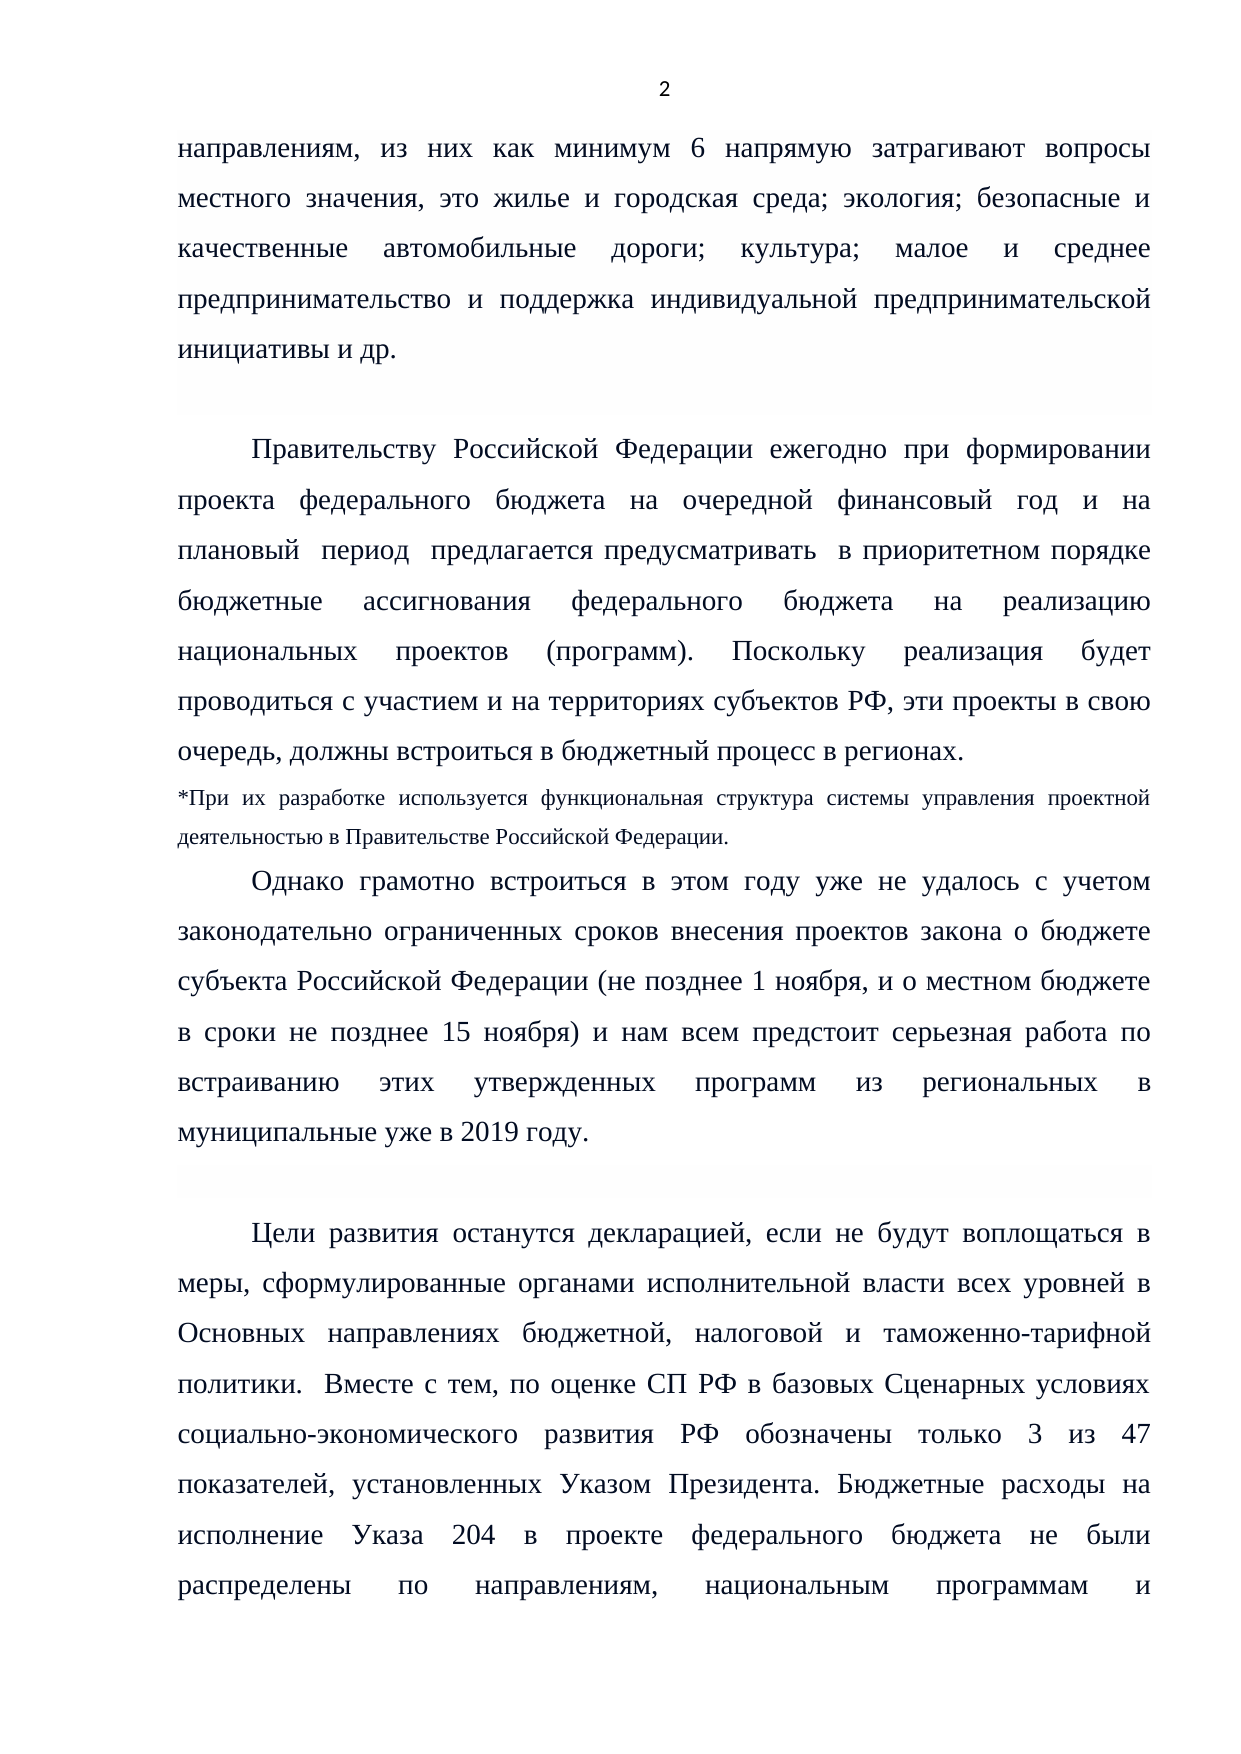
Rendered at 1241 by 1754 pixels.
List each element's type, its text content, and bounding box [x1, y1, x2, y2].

text *При их разработке используется функциональная структура системы управления проектной деятельностью в Правительстве Российской Федерации. [177, 784, 1152, 850]
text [177, 1215, 1152, 1601]
text Правительству Российской Федерации ежегодно при формировании проекта федерального бюджета на очередной финансовый год и на плановый период предлагается предусматривать в приоритетном порядке бюджетные ассигнования федерального бюджета на реализацию национальных проектов (программ). Поскольку реализация будет проводиться с участием и на территориях субъектов РФ, эти проекты в свою очередь, должны встроиться в бюджетный процесс в регионах. [177, 432, 1152, 767]
text Однако грамотно встроиться в этом году уже не удалось с учетом законодательно ограниченных сроков внесения проектов закона о бюджете субъекта Российской Федерации (не позднее 1 ноября, и о местном бюджете в сроки не позднее 15 ноября) и нам всем предстоит серьезная работа по встраиванию этих утвержденных программ из региональных в муниципальные уже в 2019 году. [177, 863, 1152, 1148]
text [177, 130, 1152, 364]
